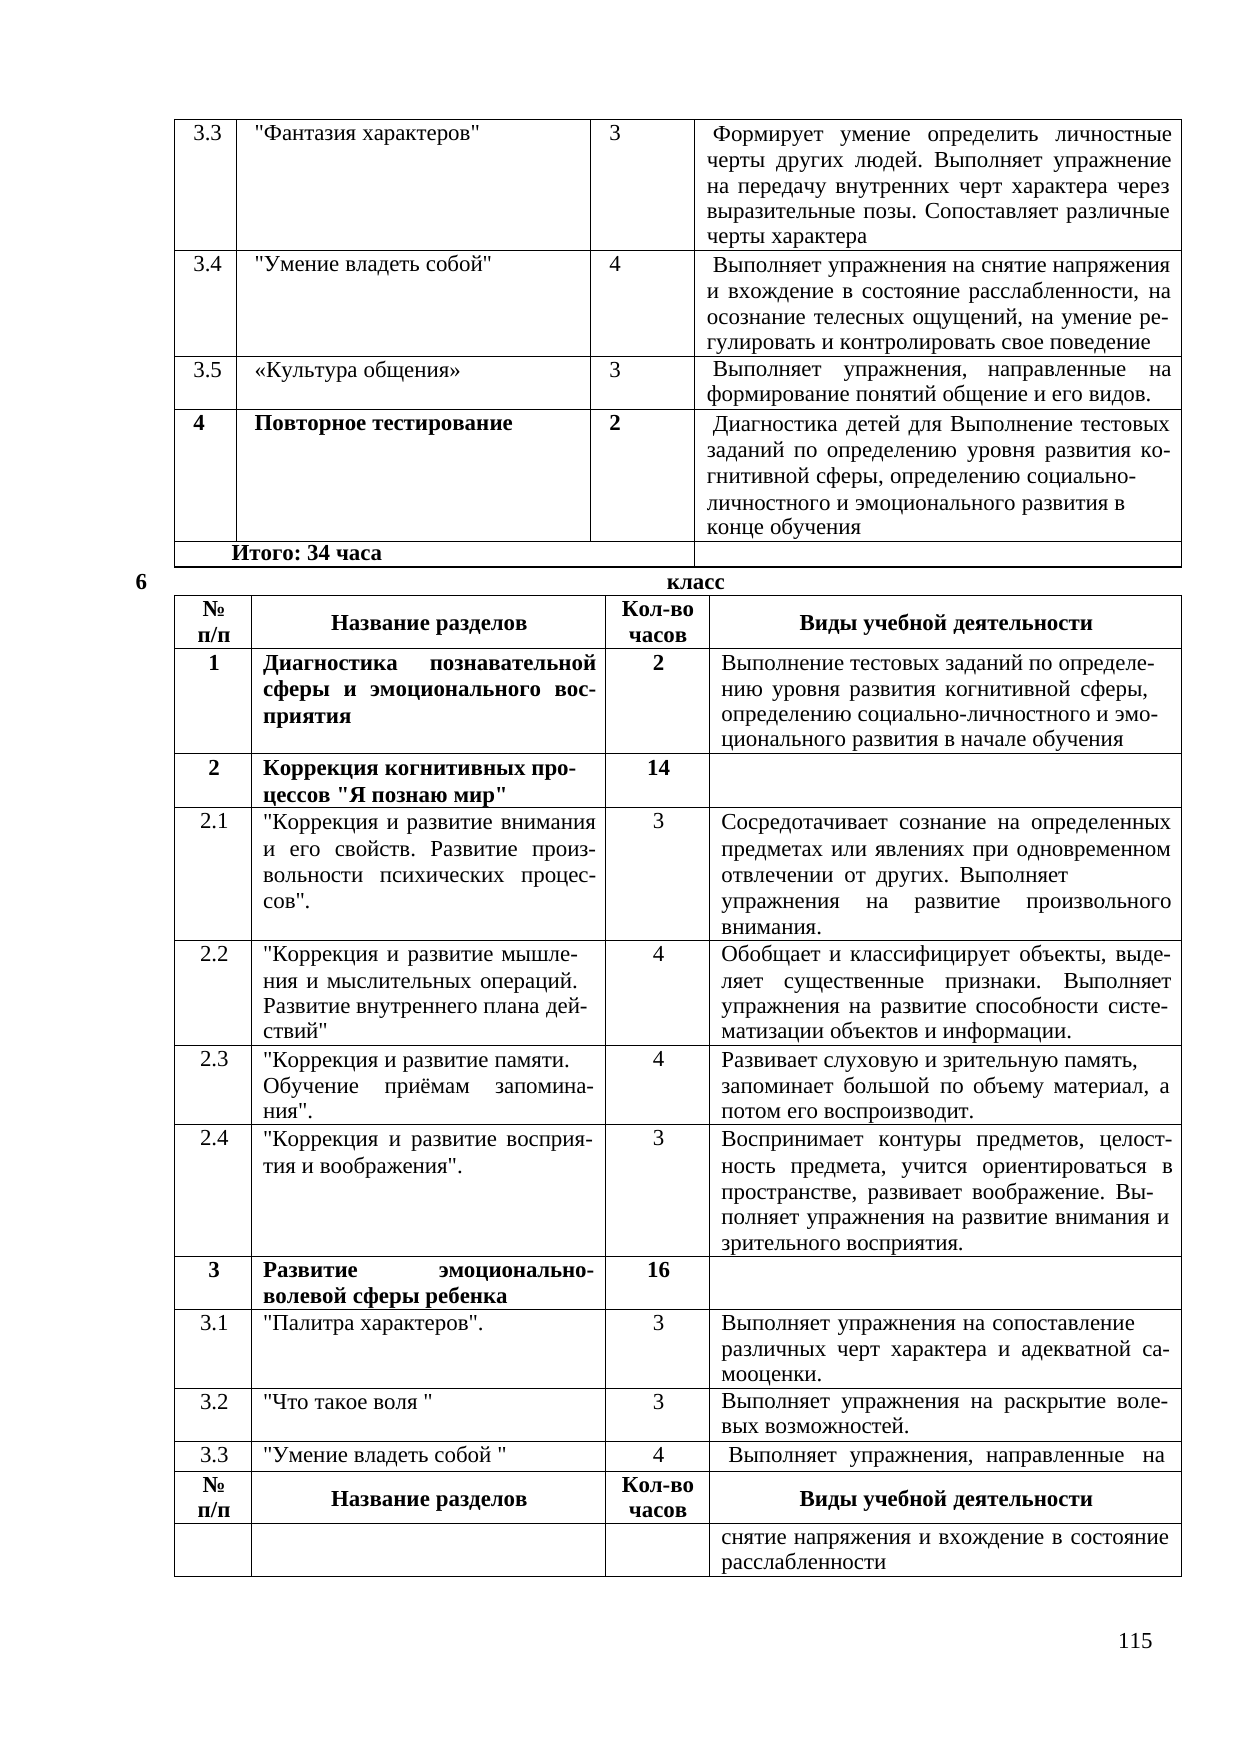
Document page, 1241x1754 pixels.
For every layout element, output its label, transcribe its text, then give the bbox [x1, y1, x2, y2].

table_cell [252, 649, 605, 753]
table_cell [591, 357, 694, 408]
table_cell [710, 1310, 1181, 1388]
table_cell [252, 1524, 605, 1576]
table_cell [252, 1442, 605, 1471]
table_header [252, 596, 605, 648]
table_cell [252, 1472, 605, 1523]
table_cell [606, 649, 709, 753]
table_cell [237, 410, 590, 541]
subtitle класс [135, 568, 1232, 595]
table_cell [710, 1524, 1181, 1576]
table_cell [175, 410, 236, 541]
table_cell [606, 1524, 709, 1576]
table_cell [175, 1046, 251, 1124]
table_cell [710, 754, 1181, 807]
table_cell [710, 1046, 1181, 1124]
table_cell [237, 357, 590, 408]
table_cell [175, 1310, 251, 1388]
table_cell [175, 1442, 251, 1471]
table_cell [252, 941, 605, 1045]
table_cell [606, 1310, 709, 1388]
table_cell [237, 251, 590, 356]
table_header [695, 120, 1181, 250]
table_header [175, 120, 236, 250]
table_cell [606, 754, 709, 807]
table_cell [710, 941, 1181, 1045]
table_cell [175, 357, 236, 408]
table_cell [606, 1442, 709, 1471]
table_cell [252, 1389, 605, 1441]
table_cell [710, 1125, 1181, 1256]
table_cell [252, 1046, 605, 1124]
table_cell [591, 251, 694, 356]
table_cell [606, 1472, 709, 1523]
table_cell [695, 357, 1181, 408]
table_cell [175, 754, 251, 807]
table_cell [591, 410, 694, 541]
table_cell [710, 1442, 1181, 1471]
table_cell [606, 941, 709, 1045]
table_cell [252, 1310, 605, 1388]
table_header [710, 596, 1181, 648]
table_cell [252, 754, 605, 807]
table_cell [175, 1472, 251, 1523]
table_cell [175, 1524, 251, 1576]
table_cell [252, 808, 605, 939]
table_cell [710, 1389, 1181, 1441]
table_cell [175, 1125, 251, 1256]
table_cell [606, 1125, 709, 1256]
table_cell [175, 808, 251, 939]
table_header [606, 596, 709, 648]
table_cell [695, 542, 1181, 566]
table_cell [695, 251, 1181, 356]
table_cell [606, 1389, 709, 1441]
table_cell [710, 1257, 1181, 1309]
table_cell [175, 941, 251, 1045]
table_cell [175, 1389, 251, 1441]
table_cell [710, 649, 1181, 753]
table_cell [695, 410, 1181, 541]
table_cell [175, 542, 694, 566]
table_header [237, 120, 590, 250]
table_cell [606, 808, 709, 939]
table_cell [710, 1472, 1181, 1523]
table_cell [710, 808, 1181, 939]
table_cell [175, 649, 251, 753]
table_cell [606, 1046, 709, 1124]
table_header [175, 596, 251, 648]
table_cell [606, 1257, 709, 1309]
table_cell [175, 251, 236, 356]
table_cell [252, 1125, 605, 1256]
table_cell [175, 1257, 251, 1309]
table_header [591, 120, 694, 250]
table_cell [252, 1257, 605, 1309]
